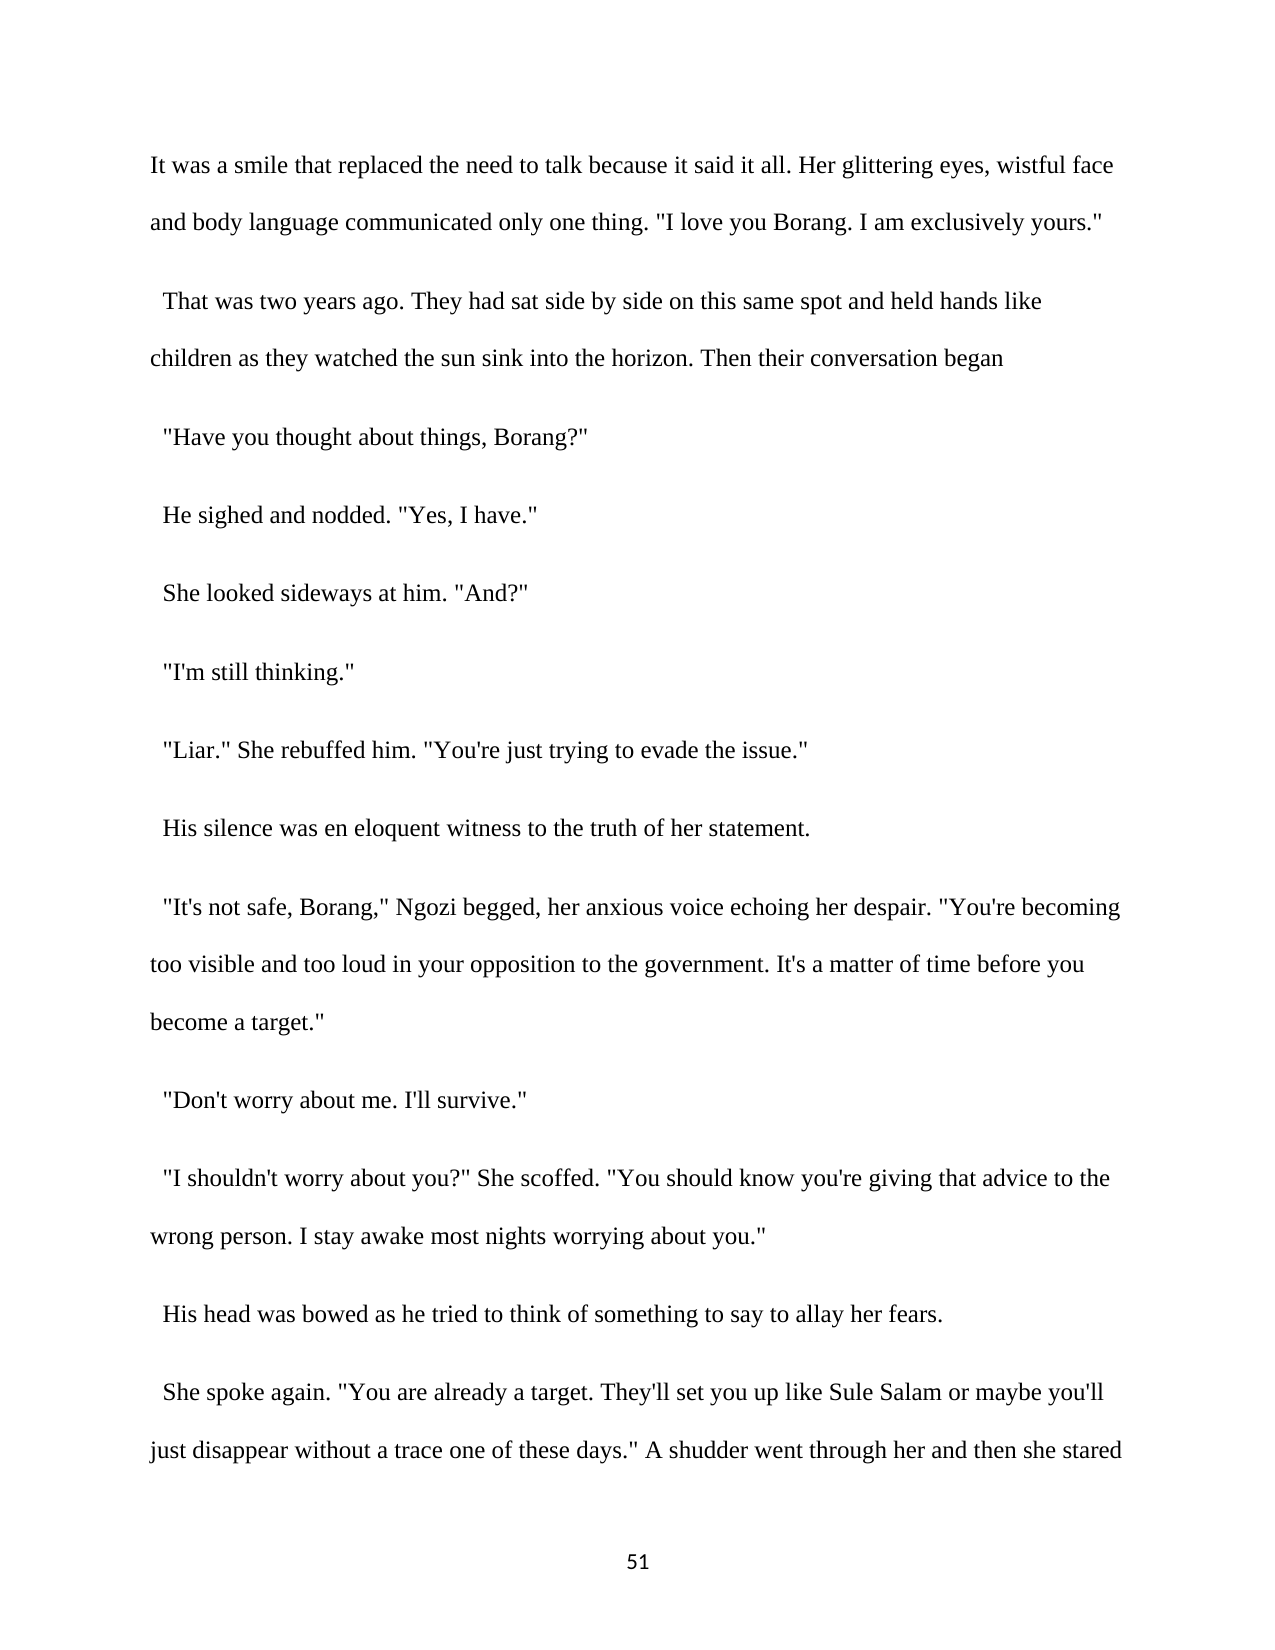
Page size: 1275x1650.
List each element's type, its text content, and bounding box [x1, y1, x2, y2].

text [150, 1377, 1125, 1464]
text "Liar." She rebuffed him. "You're just trying to evade the issue." [150, 735, 1125, 764]
text "It's not safe, Borang," Ngozi begged, her anxious voice echoing her despair. "You're becoming too visible and too loud in your opposition to the government. It's a matter of time before you become a target." [150, 892, 1125, 1035]
text His silence was en eloquent witness to the truth of her statement. [150, 813, 1125, 842]
text He sighed and nodded. "Yes, I have." [150, 500, 1125, 529]
text "I shouldn't worry about you?" She scoffed. "You should know you're giving that advice to the wrong person. I stay awake most nights worrying about you." [150, 1163, 1125, 1249]
text "I'm still thinking." [150, 657, 1125, 685]
text "Don't worry about me. I'll survive." [150, 1085, 1125, 1114]
text That was two years ago. They had sat side by side on this same spot and held hands like children as they watched the sun sink into the horizon. Then their conversation began [150, 286, 1125, 372]
text "Have you thought about things, Borang?" [150, 422, 1125, 450]
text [150, 150, 1125, 236]
text She looked sideways at him. "And?" [150, 578, 1125, 607]
text His head was bowed as he tried to think of something to say to allay her fears. [150, 1299, 1125, 1328]
